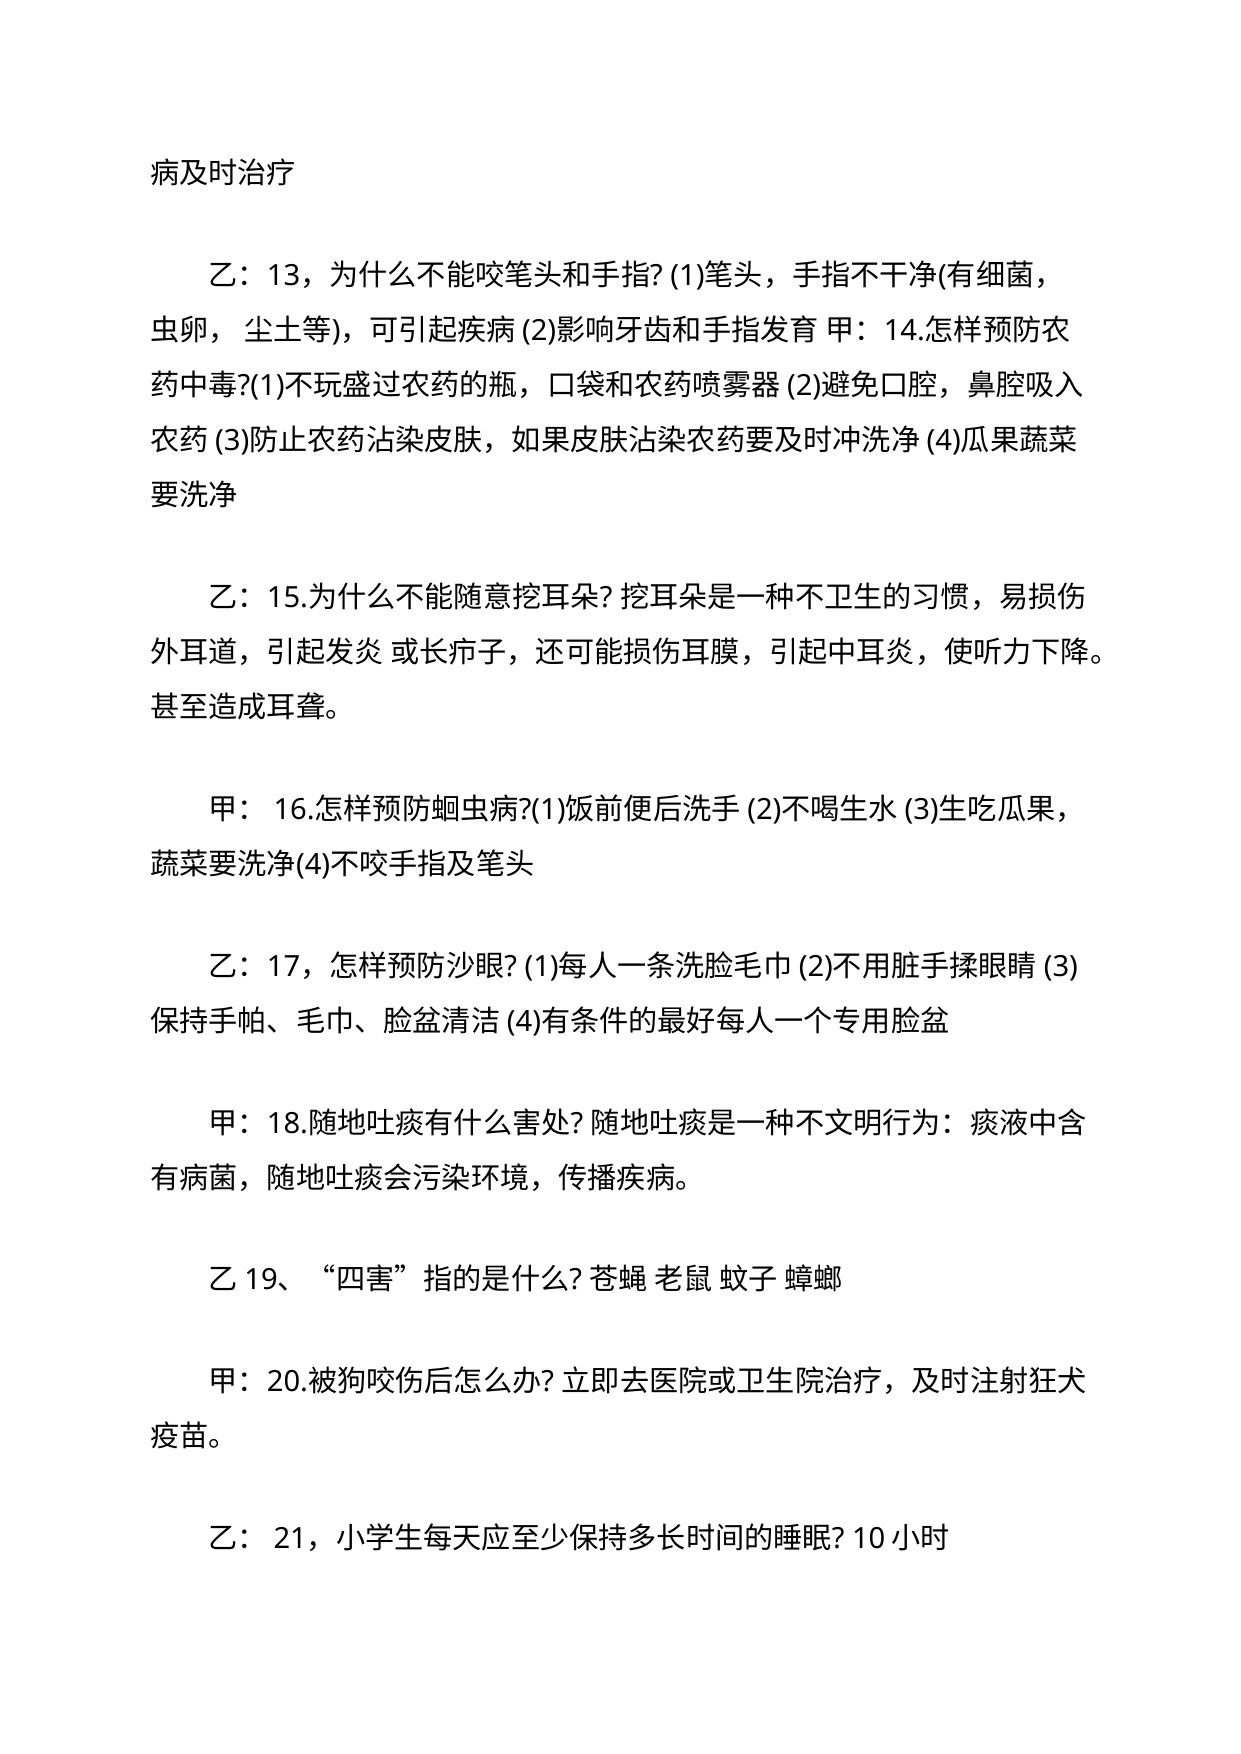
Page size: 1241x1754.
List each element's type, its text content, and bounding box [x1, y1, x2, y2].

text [150, 150, 1090, 192]
text 乙：13，为什么不能咬笔头和手指? (1)笔头，手指不干净(有细菌，虫卵， 尘土等)，可引起疾病 (2)影响牙齿和手指发育 甲：14.怎样预防农药中毒?(1)不玩盛过农药的瓶，口袋和农药喷雾器 (2)避免口腔，鼻腔吸入农药 (3)防止农药沾染皮肤，如果皮肤沾染农药要及时冲洗净 (4)瓜果蔬菜要洗净 [150, 252, 1090, 514]
text 甲：20.被狗咬伤后怎么办? 立即去医院或卫生院治疗，及时注射狂犬疫苗。 [150, 1358, 1090, 1455]
text 乙 19、“四害”指的是什么? 苍蝇 老鼠 蚊子 蟑螂 [150, 1256, 1090, 1298]
text 甲：18.随地吐痰有什么害处? 随地吐痰是一种不文明行为：痰液中含有病菌，随地吐痰会污染环境，传播疾病。 [150, 1099, 1090, 1196]
text 乙：17，怎样预防沙眼? (1)每人一条洗脸毛巾 (2)不用脏手揉眼睛 (3)保持手帕、毛巾、脸盆清洁 (4)有条件的最好每人一个专用脸盆 [150, 942, 1090, 1039]
text 乙：15.为什么不能随意挖耳朵? 挖耳朵是一种不卫生的习惯，易损伤外耳道，引起发炎 或长疖子，还可能损伤耳膜，引起中耳炎，使听力下降。甚至造成耳聋。 [150, 573, 1090, 726]
text 乙： 21，小学生每天应至少保持多长时间的睡眠? 10小时 [150, 1515, 1090, 1557]
text 甲： 16.怎样预防蛔虫病?(1)饭前便后洗手 (2)不喝生水 (3)生吃瓜果，蔬菜要洗净(4)不咬手指及笔头 [150, 785, 1090, 883]
